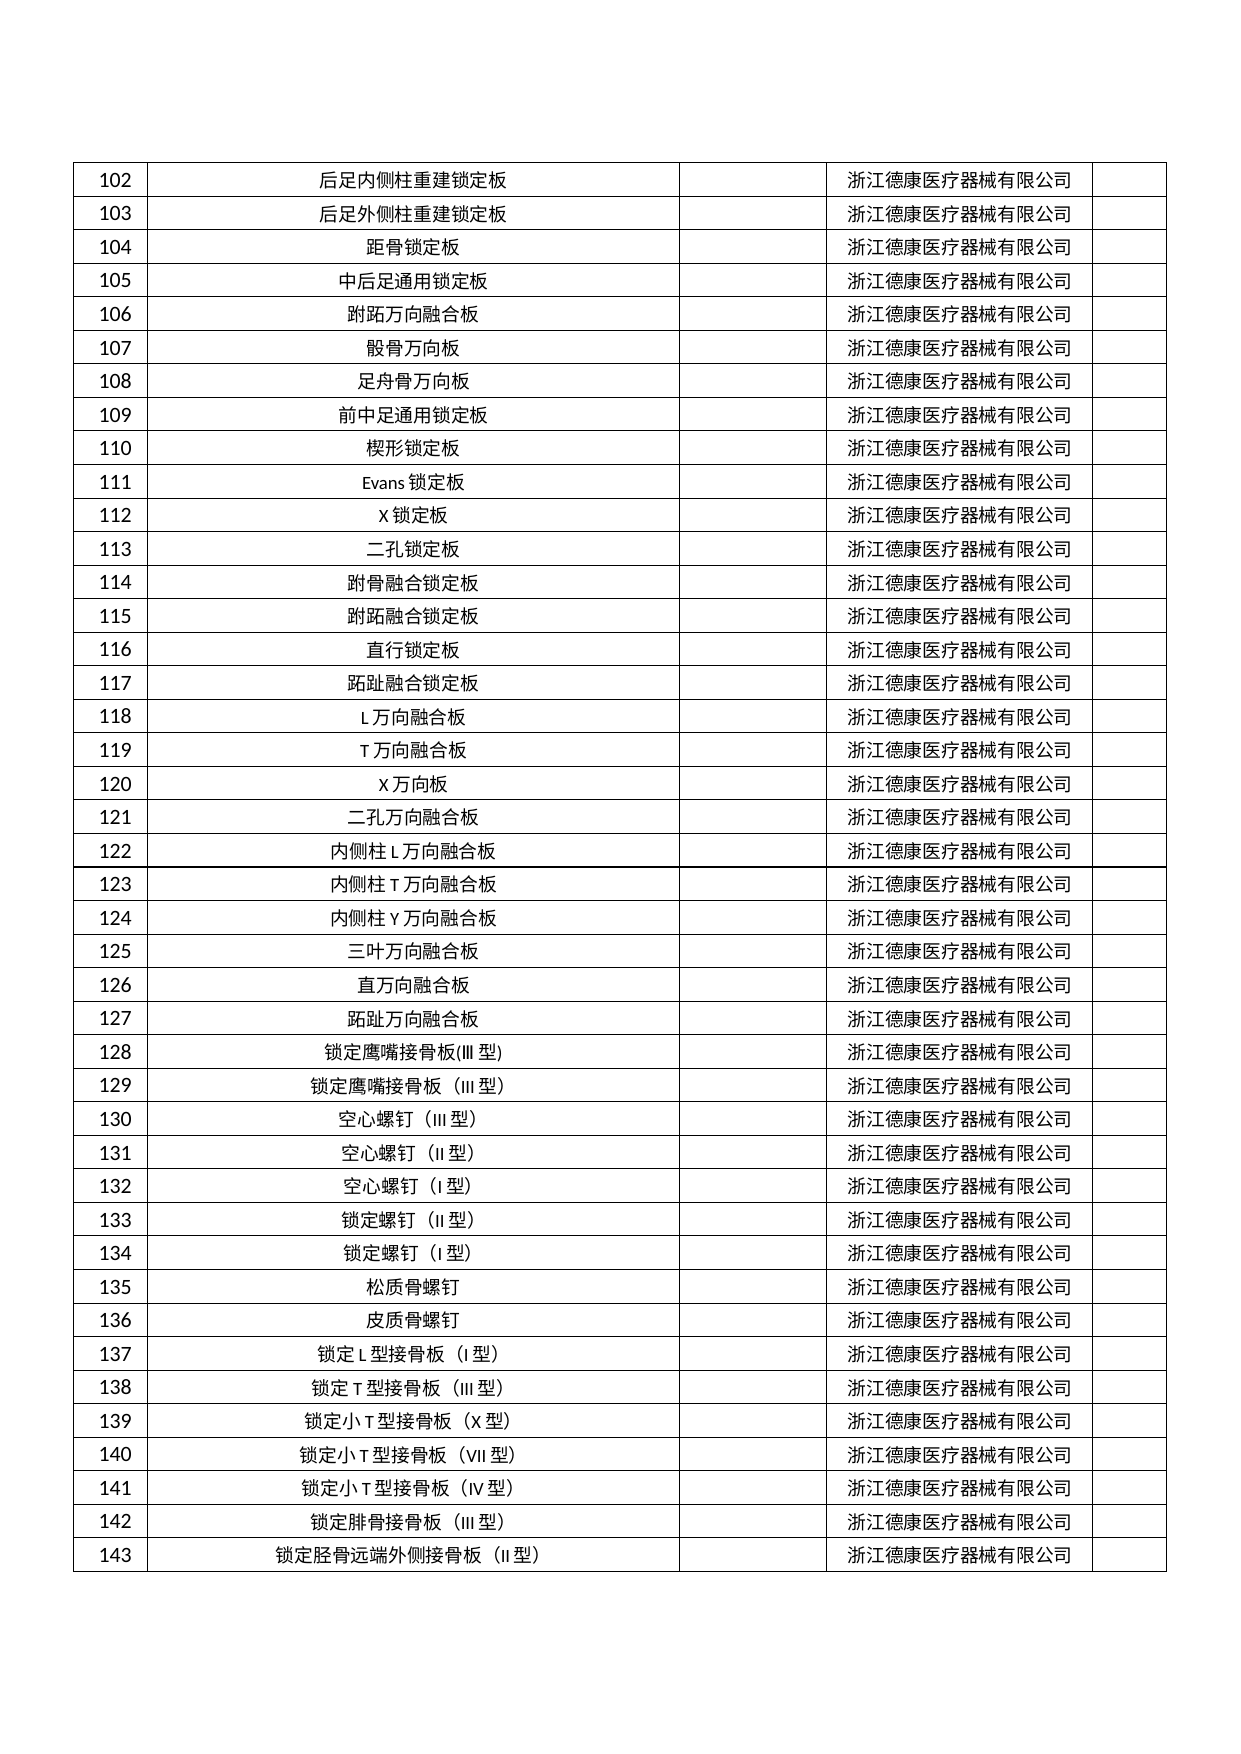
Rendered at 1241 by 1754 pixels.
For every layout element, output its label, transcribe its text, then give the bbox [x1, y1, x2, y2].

table_cell 锁定小T型接骨板（IV型） [148, 1471, 679, 1504]
table_cell [1093, 1337, 1166, 1369]
table_cell [680, 465, 826, 497]
table_cell 浙江德康医疗器械有限公司 [827, 532, 1092, 564]
table_cell 浙江德康医疗器械有限公司 [827, 666, 1092, 699]
table_cell L万向融合板 [148, 700, 679, 732]
table_cell 浙江德康医疗器械有限公司 [827, 1438, 1092, 1470]
table_cell 浙江德康医疗器械有限公司 [827, 1136, 1092, 1168]
table_cell 浙江德康医疗器械有限公司 [827, 1236, 1092, 1269]
table_cell [74, 901, 147, 933]
table_cell [680, 1069, 826, 1101]
table_cell [74, 197, 147, 229]
table_cell [74, 800, 147, 833]
table_cell [680, 431, 826, 464]
table_cell 浙江德康医疗器械有限公司 [827, 1102, 1092, 1135]
table_cell 后足内侧柱重建锁定板 [148, 163, 679, 196]
table_cell 浙江德康医疗器械有限公司 [827, 633, 1092, 665]
table_cell 三叶万向融合板 [148, 935, 679, 967]
table_cell [680, 1236, 826, 1269]
table_cell [74, 700, 147, 732]
table_cell [74, 666, 147, 699]
table_cell 锁定小T型接骨板（X型） [148, 1404, 679, 1437]
table_cell [74, 163, 147, 196]
table_cell 浙江德康医疗器械有限公司 [827, 230, 1092, 263]
table_cell [680, 1102, 826, 1135]
table_cell [1093, 532, 1166, 564]
table_cell [1093, 1203, 1166, 1235]
table_cell [1093, 197, 1166, 229]
table_cell [74, 968, 147, 1001]
table_cell [74, 767, 147, 799]
table_cell X万向板 [148, 767, 679, 799]
table_cell [680, 968, 826, 1001]
table_cell [1093, 666, 1166, 699]
table_cell [1093, 1136, 1166, 1168]
table_cell 内侧柱Y万向融合板 [148, 901, 679, 933]
table_cell [74, 1505, 147, 1537]
table_cell 锁定小T型接骨板（VII型） [148, 1438, 679, 1470]
table_cell 浙江德康医疗器械有限公司 [827, 465, 1092, 497]
table_cell [74, 264, 147, 296]
table_cell [680, 666, 826, 699]
table_cell [74, 1471, 147, 1504]
table_cell 浙江德康医疗器械有限公司 [827, 197, 1092, 229]
table_cell 锁定鹰嘴接骨板(Ⅲ型) [148, 1035, 679, 1068]
table_cell 浙江德康医疗器械有限公司 [827, 398, 1092, 430]
table_cell [74, 230, 147, 263]
table_cell 跗跖融合锁定板 [148, 599, 679, 632]
table_cell 直行锁定板 [148, 633, 679, 665]
table_cell [1093, 1505, 1166, 1537]
table_cell [680, 1304, 826, 1336]
table_cell [680, 1270, 826, 1302]
table_cell [74, 297, 147, 330]
table_cell [74, 733, 147, 766]
table_cell [1093, 800, 1166, 833]
table_cell [1093, 1438, 1166, 1470]
table_cell [74, 566, 147, 598]
table_cell [680, 1035, 826, 1068]
table_cell [74, 599, 147, 632]
table_cell 浙江德康医疗器械有限公司 [827, 1538, 1092, 1571]
table_cell [680, 1505, 826, 1537]
table_cell 浙江德康医疗器械有限公司 [827, 968, 1092, 1001]
table_cell 内侧柱L万向融合板 [148, 834, 679, 866]
table_cell 跗骨融合锁定板 [148, 566, 679, 598]
table_cell 跖趾融合锁定板 [148, 666, 679, 699]
table_cell 直万向融合板 [148, 968, 679, 1001]
table_cell 浙江德康医疗器械有限公司 [827, 431, 1092, 464]
table_cell [680, 1404, 826, 1437]
table_cell [1093, 1471, 1166, 1504]
table_cell 锁定T型接骨板（III型） [148, 1371, 679, 1403]
table_cell [680, 733, 826, 766]
table_cell 浙江德康医疗器械有限公司 [827, 331, 1092, 363]
table_cell [1093, 331, 1166, 363]
table_cell [1093, 767, 1166, 799]
table_cell [680, 767, 826, 799]
table_cell [1093, 733, 1166, 766]
table_cell 浙江德康医疗器械有限公司 [827, 733, 1092, 766]
table_cell X锁定板 [148, 499, 679, 531]
table_cell [74, 364, 147, 397]
table_cell [1093, 1102, 1166, 1135]
table_cell 锁定L型接骨板（I型） [148, 1337, 679, 1369]
table_cell [1093, 700, 1166, 732]
table_cell [74, 1102, 147, 1135]
table_cell [680, 264, 826, 296]
table_cell 后足外侧柱重建锁定板 [148, 197, 679, 229]
table_cell 浙江德康医疗器械有限公司 [827, 1404, 1092, 1437]
table_cell [1093, 297, 1166, 330]
table_cell [74, 868, 147, 900]
table_cell [1093, 566, 1166, 598]
table_cell 浙江德康医疗器械有限公司 [827, 1371, 1092, 1403]
table_cell [680, 297, 826, 330]
table_cell [74, 431, 147, 464]
table_cell [1093, 1538, 1166, 1571]
table_cell [74, 331, 147, 363]
table_cell 内侧柱T万向融合板 [148, 868, 679, 900]
table_cell [74, 1538, 147, 1571]
table_cell [1093, 230, 1166, 263]
table_cell 浙江德康医疗器械有限公司 [827, 1270, 1092, 1302]
table_cell [74, 1236, 147, 1269]
table_cell [1093, 834, 1166, 866]
table_cell [680, 230, 826, 263]
table_cell [680, 1371, 826, 1403]
table_cell [74, 1371, 147, 1403]
table_cell 空心螺钉（II型） [148, 1136, 679, 1168]
table_cell [74, 834, 147, 866]
table_cell [74, 465, 147, 497]
table_cell 浙江德康医疗器械有限公司 [827, 1505, 1092, 1537]
table_cell [74, 1304, 147, 1336]
table_cell [680, 398, 826, 430]
table_cell [74, 532, 147, 564]
table_cell [680, 800, 826, 833]
table_cell 浙江德康医疗器械有限公司 [827, 163, 1092, 196]
table_cell [74, 1270, 147, 1302]
table_cell [680, 1538, 826, 1571]
table_cell [74, 1069, 147, 1101]
table_cell 距骨锁定板 [148, 230, 679, 263]
table_cell 浙江德康医疗器械有限公司 [827, 901, 1092, 933]
table_cell 浙江德康医疗器械有限公司 [827, 1203, 1092, 1235]
table_cell 浙江德康医疗器械有限公司 [827, 599, 1092, 632]
table_cell 跖趾万向融合板 [148, 1002, 679, 1034]
table_cell 浙江德康医疗器械有限公司 [827, 868, 1092, 900]
table_cell 骰骨万向板 [148, 331, 679, 363]
table_cell [680, 1337, 826, 1369]
table_cell [680, 1169, 826, 1202]
table_cell [680, 331, 826, 363]
table_cell [680, 1203, 826, 1235]
table_cell [680, 499, 826, 531]
table_cell [74, 1337, 147, 1369]
table_cell 中后足通用锁定板 [148, 264, 679, 296]
table_cell 浙江德康医疗器械有限公司 [827, 297, 1092, 330]
table_cell [680, 935, 826, 967]
table_cell 锁定螺钉（II型） [148, 1203, 679, 1235]
table_cell [680, 868, 826, 900]
table_cell [1093, 633, 1166, 665]
table_cell 浙江德康医疗器械有限公司 [827, 1304, 1092, 1336]
table_cell [1093, 465, 1166, 497]
table_cell 二孔万向融合板 [148, 800, 679, 833]
table_cell [680, 901, 826, 933]
table_cell [1093, 599, 1166, 632]
table_cell [1093, 1404, 1166, 1437]
table_cell [1093, 264, 1166, 296]
table_cell 浙江德康医疗器械有限公司 [827, 834, 1092, 866]
table_cell [680, 163, 826, 196]
table_cell [1093, 431, 1166, 464]
table_cell [680, 566, 826, 598]
table_cell [1093, 398, 1166, 430]
table_cell 浙江德康医疗器械有限公司 [827, 935, 1092, 967]
table_cell [1093, 968, 1166, 1001]
table_cell [74, 1203, 147, 1235]
table_cell [1093, 868, 1166, 900]
table_cell 浙江德康医疗器械有限公司 [827, 1035, 1092, 1068]
table_cell 浙江德康医疗器械有限公司 [827, 1069, 1092, 1101]
table_cell 楔形锁定板 [148, 431, 679, 464]
table_cell 锁定胫骨远端外侧接骨板（II型） [148, 1538, 679, 1571]
table_cell 浙江德康医疗器械有限公司 [827, 264, 1092, 296]
table_cell [74, 1438, 147, 1470]
table_cell [1093, 935, 1166, 967]
table_cell 浙江德康医疗器械有限公司 [827, 566, 1092, 598]
table_cell [1093, 1069, 1166, 1101]
table_cell [680, 834, 826, 866]
table_cell [1093, 499, 1166, 531]
table_cell Evans锁定板 [148, 465, 679, 497]
table_cell [1093, 364, 1166, 397]
table_cell [74, 398, 147, 430]
table_cell [680, 197, 826, 229]
table_cell [1093, 1371, 1166, 1403]
table_cell [1093, 901, 1166, 933]
table_cell 浙江德康医疗器械有限公司 [827, 1471, 1092, 1504]
table_cell 浙江德康医疗器械有限公司 [827, 767, 1092, 799]
table_cell 空心螺钉（I型） [148, 1169, 679, 1202]
table_cell 浙江德康医疗器械有限公司 [827, 364, 1092, 397]
table_cell [680, 1002, 826, 1034]
table_cell [1093, 1236, 1166, 1269]
table_cell [1093, 163, 1166, 196]
table_cell 松质骨螺钉 [148, 1270, 679, 1302]
table_cell 浙江德康医疗器械有限公司 [827, 800, 1092, 833]
table_cell 锁定腓骨接骨板（III型） [148, 1505, 679, 1537]
table_cell 跗跖万向融合板 [148, 297, 679, 330]
table_cell [680, 532, 826, 564]
table_cell [74, 1002, 147, 1034]
table_cell [74, 633, 147, 665]
table_cell 浙江德康医疗器械有限公司 [827, 1169, 1092, 1202]
table_cell 前中足通用锁定板 [148, 398, 679, 430]
table_cell [74, 499, 147, 531]
table_cell 浙江德康医疗器械有限公司 [827, 700, 1092, 732]
table_cell [1093, 1169, 1166, 1202]
table_cell 浙江德康医疗器械有限公司 [827, 499, 1092, 531]
table_cell [680, 1438, 826, 1470]
table_cell 浙江德康医疗器械有限公司 [827, 1337, 1092, 1369]
table_cell [1093, 1270, 1166, 1302]
table_cell T万向融合板 [148, 733, 679, 766]
table_cell [74, 1035, 147, 1068]
table_cell [680, 1136, 826, 1168]
table_cell 锁定螺钉（I型） [148, 1236, 679, 1269]
table_cell [1093, 1035, 1166, 1068]
table_cell [74, 1136, 147, 1168]
table_cell [1093, 1002, 1166, 1034]
table_cell [680, 599, 826, 632]
table_cell 二孔锁定板 [148, 532, 679, 564]
table_cell [74, 935, 147, 967]
table_cell 足舟骨万向板 [148, 364, 679, 397]
table_cell [680, 633, 826, 665]
table_cell 浙江德康医疗器械有限公司 [827, 1002, 1092, 1034]
table_cell [1093, 1304, 1166, 1336]
table_cell 皮质骨螺钉 [148, 1304, 679, 1336]
table_cell [680, 364, 826, 397]
table_cell 锁定鹰嘴接骨板（III型） [148, 1069, 679, 1101]
table_cell [74, 1169, 147, 1202]
table_cell 空心螺钉（III型） [148, 1102, 679, 1135]
table_cell [680, 1471, 826, 1504]
table_cell [74, 1404, 147, 1437]
table_cell [680, 700, 826, 732]
